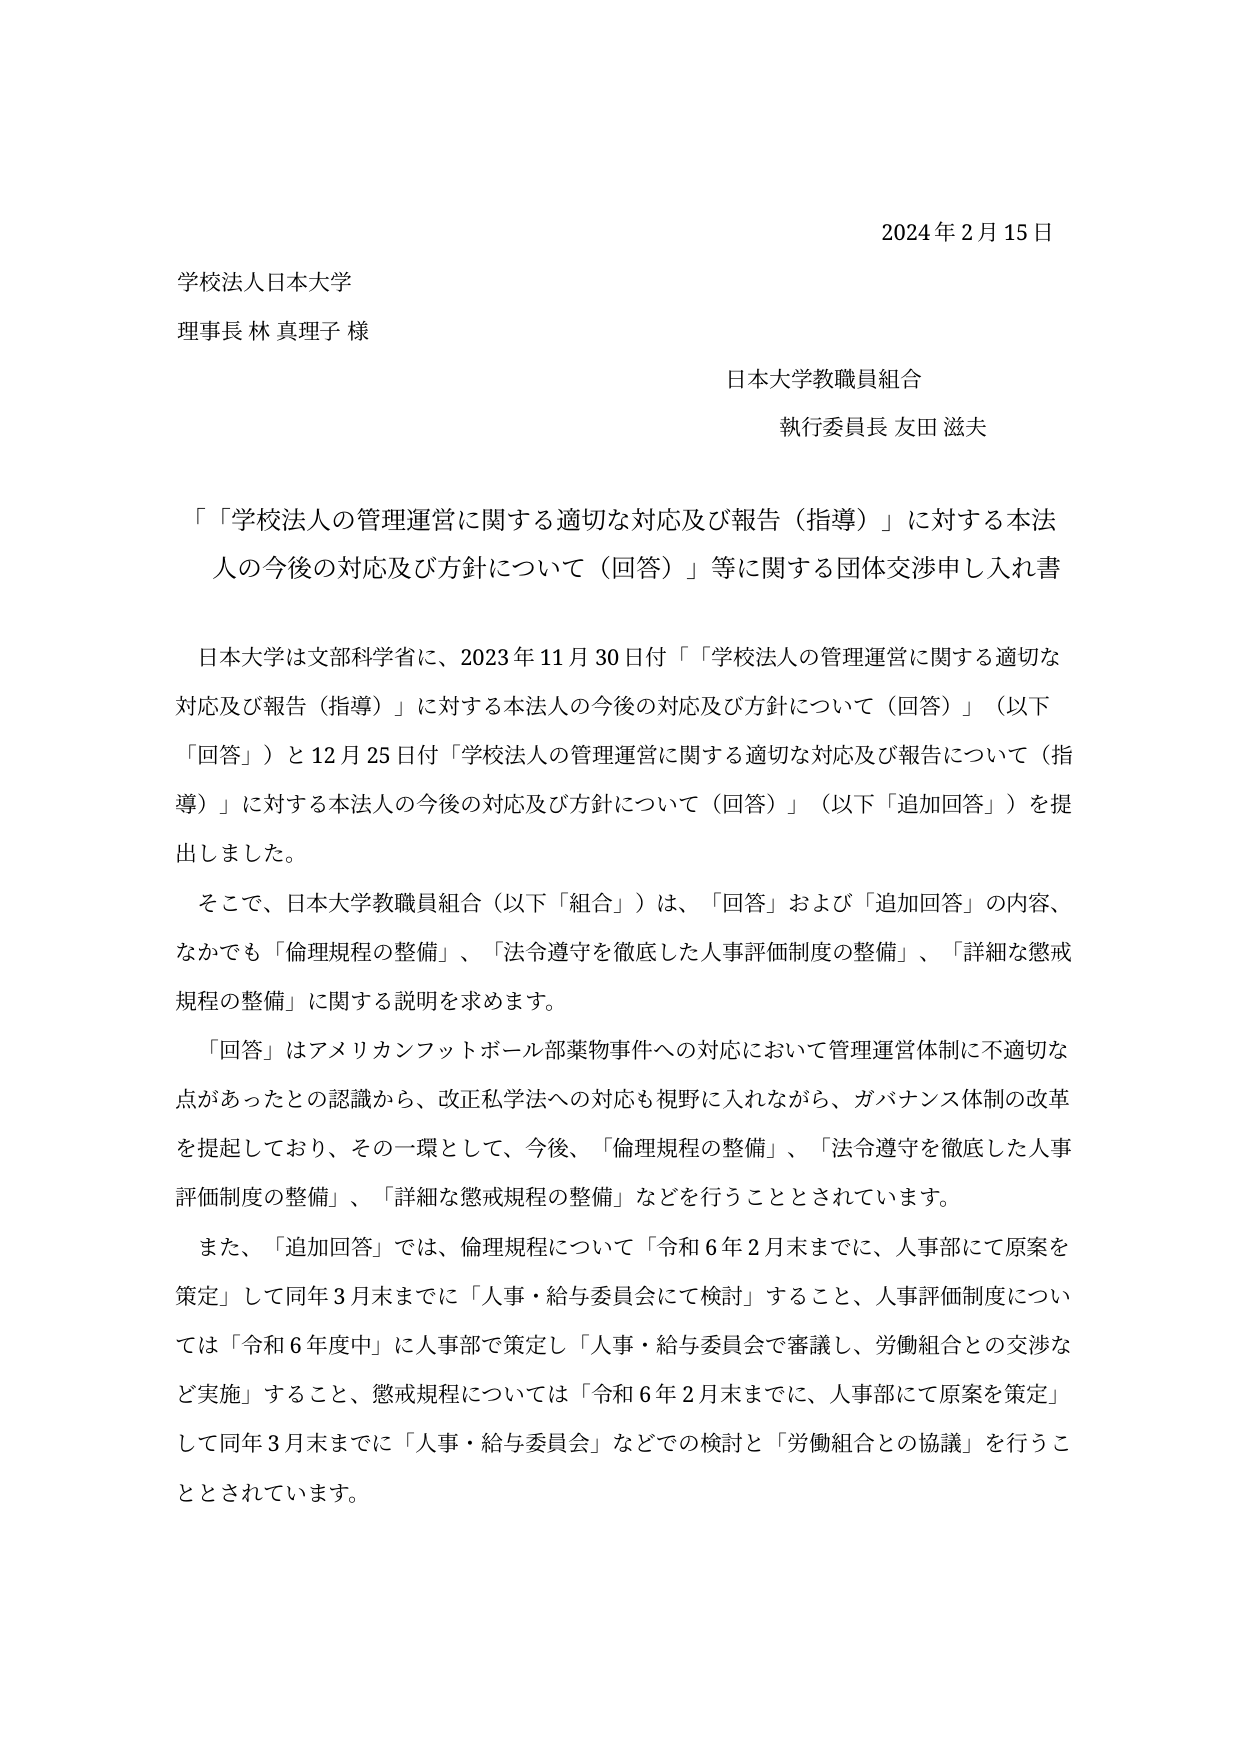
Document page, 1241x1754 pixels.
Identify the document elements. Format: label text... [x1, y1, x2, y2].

text 執行委員長 友田 滋夫 [177, 410, 987, 442]
text そこで、日本大学教職員組合（以下「組合」）は、「回答」および「追加回答」の内容、なかでも「倫理規程の整備」、「法令遵守を徹底した人事評価制度の整備」、「詳細な懲戒規程の整備」に関する説明を求めます。 [176, 886, 1074, 1016]
text 「回答」はアメリカンフットボール部薬物事件への対応において管理運営体制に不適切な点があったとの認識から、改正私学法への対応も視野に入れながら、ガバナンス体制の改革を提起しており、その一環として、今後、「倫理規程の整備」、「法令遵守を徹底した人事評価制度の整備」、「詳細な懲戒規程の整備」などを行うこととされています。 [176, 1033, 1074, 1212]
text 2024年2月15日 [176, 216, 1074, 247]
text また、「追加回答」では、倫理規程について「令和6年2月末までに、人事部にて原案を策定」して同年3月末までに「人事・給与委員会にて検討」すること、人事評価制度については「令和6年度中」に人事部で策定し「人事・給与委員会で審議し、労働組合との交渉など実施」すること、懲戒規程については「令和6年2月末までに、人事部にて原案を策定」して同年3月末までに「人事・給与委員会」などでの検討と「労働組合との協議」を行うこととされています。 [176, 1230, 1074, 1507]
text 日本大学教職員組合 [178, 362, 943, 394]
text 日本大学は文部科学省に、2023年11月30日付「「学校法人の管理運営に関する適切な対応及び報告（指導）」に対する本法人の今後の対応及び方針について（回答）」（以下「回答」）と12月25日付「学校法人の管理運営に関する適切な対応及び報告について（指導）」に対する本法人の今後の対応及び方針について（回答）」（以下「追加回答」）を提出しました。 [176, 640, 1074, 868]
text 「「学校法人の管理運営に関する適切な対応及び報告（指導）」に対する本法人の今後の対応及び方針について（回答）」等に関する団体交渉申し入れ書 [181, 500, 1074, 584]
text 理事長 林 真理子 様 [177, 314, 943, 346]
text 学校法人日本大学 [177, 265, 1074, 297]
